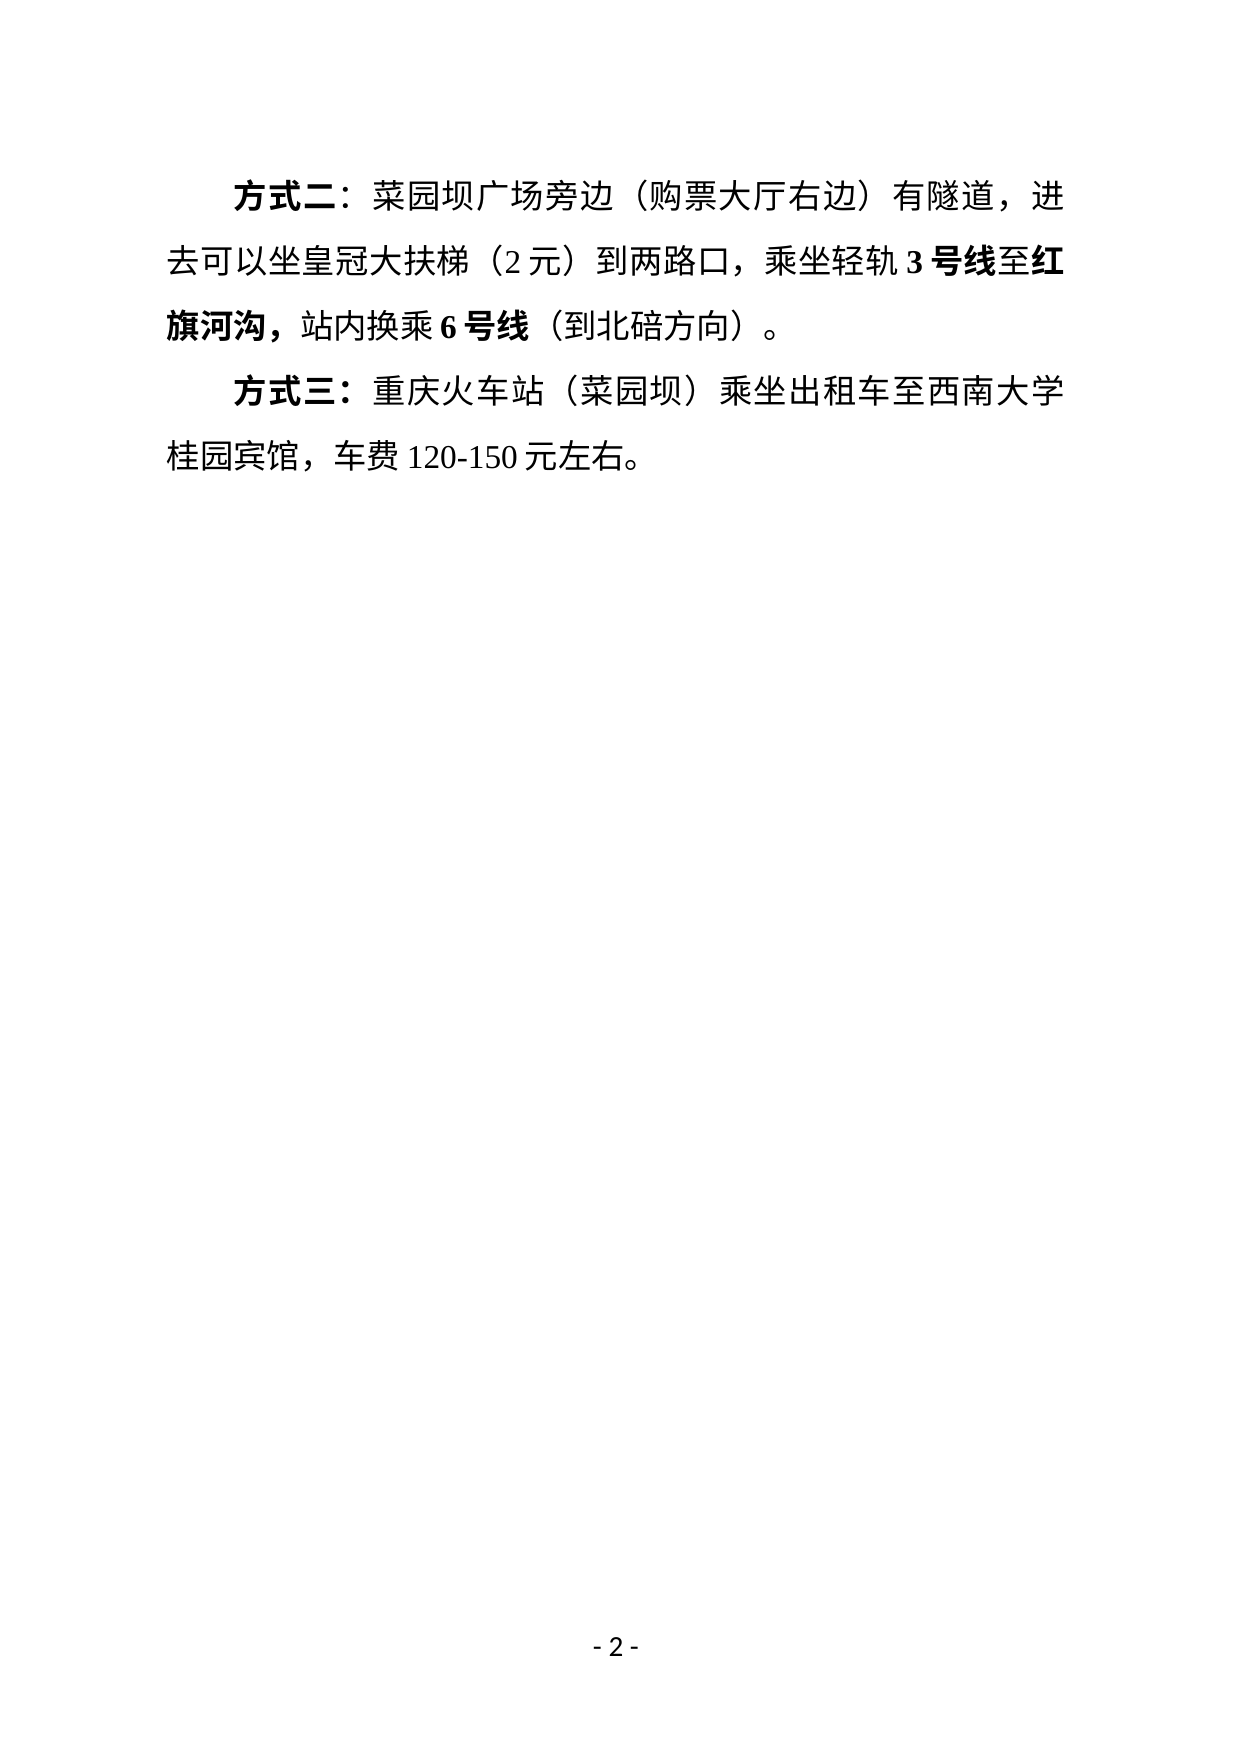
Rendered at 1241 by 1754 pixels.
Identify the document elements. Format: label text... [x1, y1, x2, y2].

text 方式三：重庆火车站（菜园坝）乘坐出租车至西南大学桂园宾馆，车费120-150元左右。 [167, 357, 1064, 487]
text 方式二：菜园坝广场旁边（购票大厅右边）有隧道，进去可以坐皇冠大扶梯（2元）到两路口，乘坐轻轨3号线至红旗河沟，站内换乘6号线（到北碚方向）。 [167, 162, 1064, 357]
